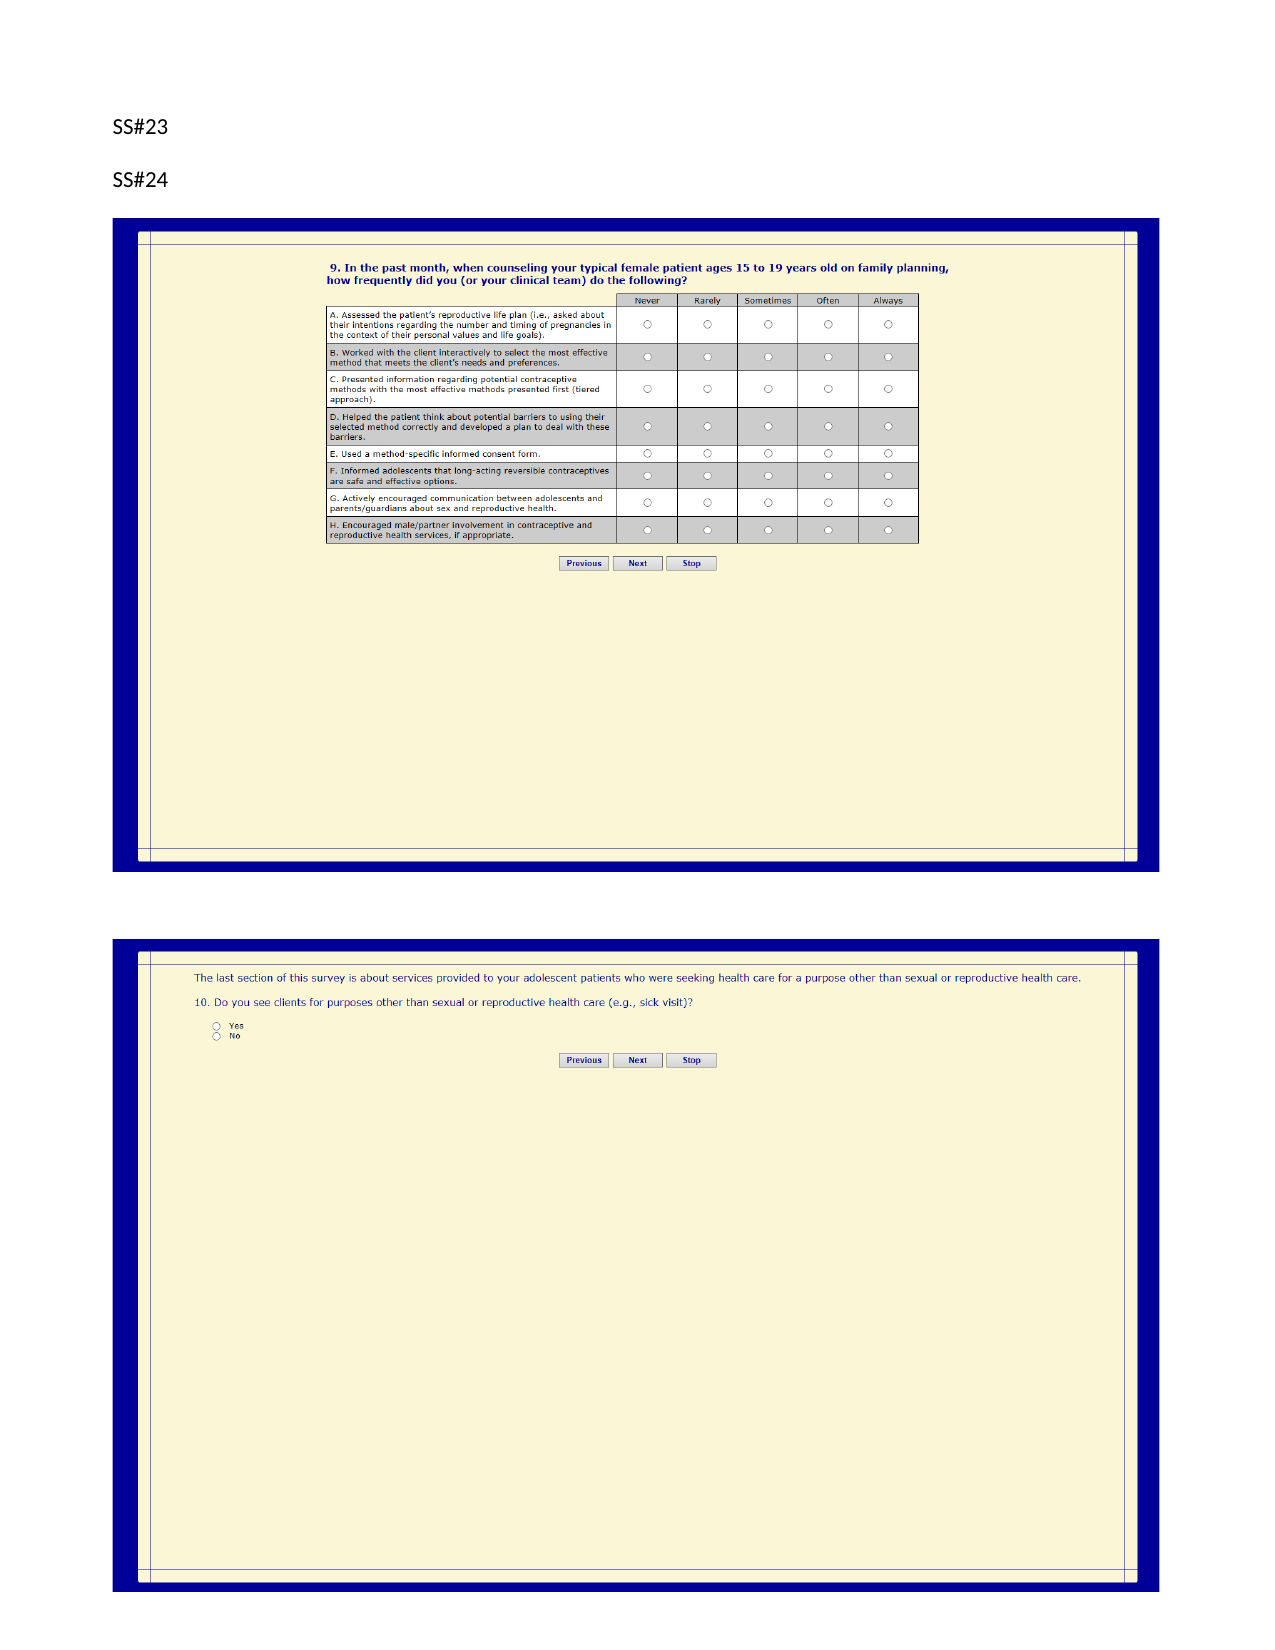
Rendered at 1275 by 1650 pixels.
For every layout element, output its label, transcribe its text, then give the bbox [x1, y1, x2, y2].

text SS#23 [112, 112, 1162, 141]
picture [112, 218, 1159, 872]
text SS#24 [112, 166, 1162, 193]
picture [112, 939, 1159, 1592]
